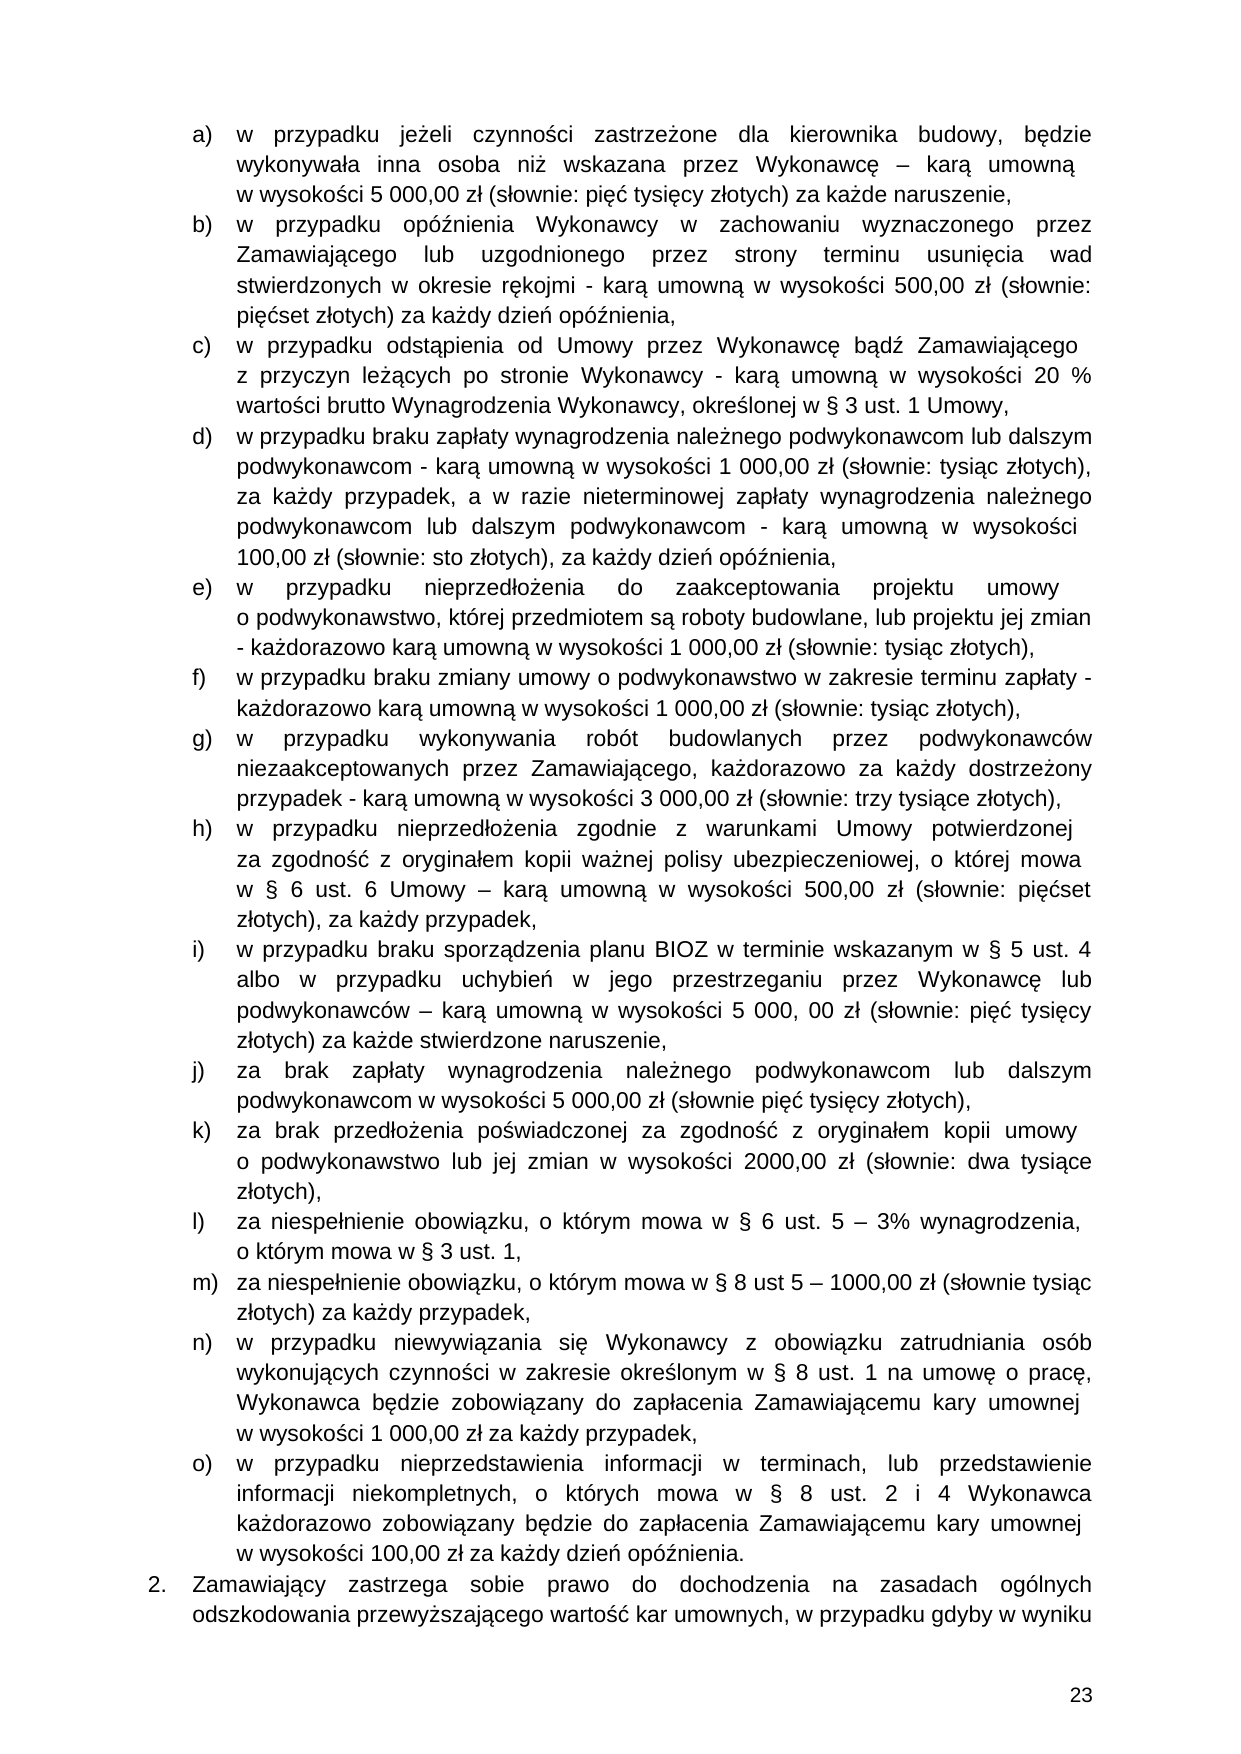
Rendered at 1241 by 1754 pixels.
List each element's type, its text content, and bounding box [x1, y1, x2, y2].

list w przypadku niewywiązania się Wykonawcy z obowiązku zatrudniania osób wykonujących czynności w zakresie określonym w § 8 ust. 1 na umowę o pracę, Wykonawca będzie zobowiązany do zapłacenia Zamawiającemu kary umownej w wysokości 1 000,00 zł za każdy przypadek, [192, 1329, 1092, 1446]
list w przypadku odstąpienia od Umowy przez Wykonawcę bądź Zamawiającego z przyczyn leżących po stronie Wykonawcy - karą umowną w wysokości 20 % wartości brutto Wynagrodzenia Wykonawcy, określonej w § 3 ust. 1 Umowy, [192, 332, 1092, 419]
list w przypadku braku zapłaty wynagrodzenia należnego podwykonawcom lub dalszym podwykonawcom - karą umowną w wysokości 1 000,00 zł (słownie: tysiąc złotych), za każdy przypadek, a w razie nieterminowej zapłaty wynagrodzenia należnego podwykonawcom lub dalszym podwykonawcom - karą umowną w wysokości 100,00 zł (słownie: sto złotych), za każdy dzień opóźnienia, [192, 423, 1092, 570]
list w przypadku jeżeli czynności zastrzeżone dla kierownika budowy, będzie wykonywała inna osoba niż wskazana przez Wykonawcę – karą umowną w wysokości 5 000,00 zł (słownie: pięć tysięcy złotych) za każde naruszenie, [192, 121, 1092, 207]
list w przypadku wykonywania robót budowlanych przez podwykonawców niezaakceptowanych przez Zamawiającego, każdorazowo za każdy dostrzeżony przypadek - karą umowną w wysokości 3 000,00 zł (słownie: trzy tysiące złotych), [192, 725, 1092, 812]
list w przypadku braku sporządzenia planu BIOZ w terminie wskazanym w § 5 ust. 4 albo w przypadku uchybień w jego przestrzeganiu przez Wykonawcę lub podwykonawców – karą umowną w wysokości 5 000, 00 zł (słownie: pięć tysięcy złotych) za każde stwierdzone naruszenie, [192, 936, 1092, 1053]
list w przypadku braku zmiany umowy o podwykonawstwo w zakresie terminu zapłaty - każdorazowo karą umowną w wysokości 1 000,00 zł (słownie: tysiąc złotych), [192, 664, 1092, 721]
list w przypadku nieprzedłożenia zgodnie z warunkami Umowy potwierdzonej za zgodność z oryginałem kopii ważnej polisy ubezpieczeniowej, o której mowa w § 6 ust. 6 Umowy – karą umowną w wysokości 500,00 zł (słownie: pięćset złotych), za każdy przypadek, [192, 815, 1092, 932]
list w przypadku nieprzedstawienia informacji w terminach, lub przedstawienie informacji niekompletnych, o których mowa w § 8 ust. 2 i 4 Wykonawca każdorazowo zobowiązany będzie do zapłacenia Zamawiającemu kary umownej w wysokości 100,00 zł za każdy dzień opóźnienia. [192, 1450, 1092, 1567]
list w przypadku nieprzedłożenia do zaakceptowania projektu umowy o podwykonawstwo, której przedmiotem są roboty budowlane, lub projektu jej zmian - każdorazowo karą umowną w wysokości 1 000,00 zł (słownie: tysiąc złotych), [192, 574, 1092, 661]
list za niespełnienie obowiązku, o którym mowa w § 6 ust. 5 – 3% wynagrodzenia, o którym mowa w § 3 ust. 1, [192, 1208, 1092, 1265]
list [148, 1571, 1092, 1627]
list za brak przedłożenia poświadczonej za zgodność z oryginałem kopii umowy o podwykonawstwo lub jej zmian w wysokości 2000,00 zł (słownie: dwa tysiące złotych), [192, 1117, 1092, 1204]
list za brak zapłaty wynagrodzenia należnego podwykonawcom lub dalszym podwykonawcom w wysokości 5 000,00 zł (słownie pięć tysięcy złotych), [192, 1057, 1092, 1114]
list za niespełnienie obowiązku, o którym mowa w § 8 ust 5 – 1000,00 zł (słownie tysiąc złotych) za każdy przypadek, [192, 1268, 1092, 1325]
list w przypadku opóźnienia Wykonawcy w zachowaniu wyznaczonego przez Zamawiającego lub uzgodnionego przez strony terminu usunięcia wad stwierdzonych w okresie rękojmi - karą umowną w wysokości 500,00 zł (słownie: pięćset złotych) za każdy dzień opóźnienia, [192, 211, 1092, 328]
